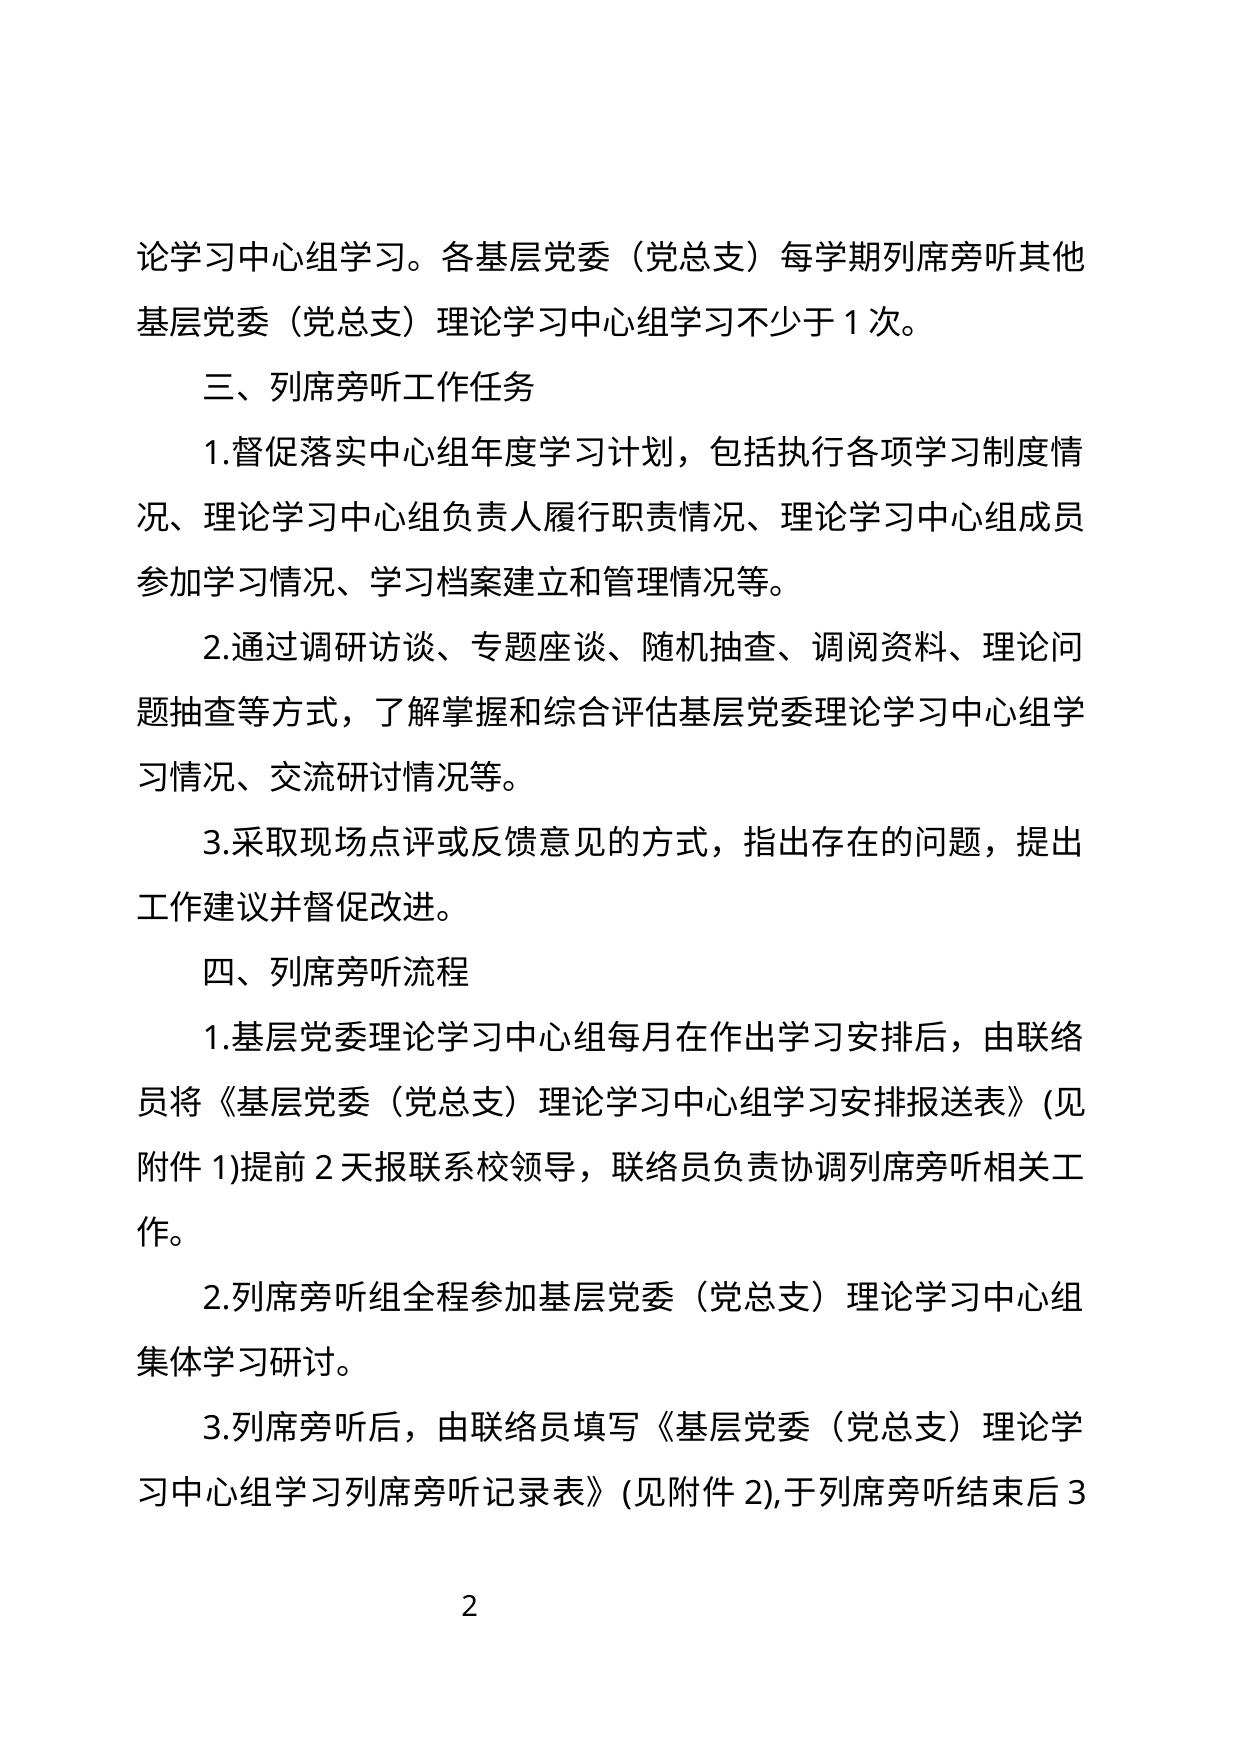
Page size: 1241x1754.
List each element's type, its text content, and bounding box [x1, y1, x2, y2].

text 2.列席旁听组全程参加基层党委（党总支）理论学习中心组集体学习研讨。 [136, 1262, 1087, 1392]
text 三、列席旁听工作任务 [136, 352, 1087, 417]
text 1.督促落实中心组年度学习计划，包括执行各项学习制度情况、理论学习中心组负责人履行职责情况、理论学习中心组成员参加学习情况、学习档案建立和管理情况等。 [136, 417, 1087, 612]
text 1.基层党委理论学习中心组每月在作出学习安排后，由联络员将《基层党委（党总支）理论学习中心组学习安排报送表》(见附件1)提前2天报联系校领导，联络员负责协调列席旁听相关工作。 [136, 1002, 1087, 1262]
text 2.通过调研访谈、专题座谈、随机抽查、调阅资料、理论问题抽查等方式，了解掌握和综合评估基层党委理论学习中心组学习情况、交流研讨情况等。 [136, 612, 1087, 807]
text 3.采取现场点评或反馈意见的方式，指出存在的问题，提出工作建议并督促改进。 [136, 807, 1087, 937]
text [136, 222, 1087, 352]
text 四、列席旁听流程 [136, 937, 1087, 1002]
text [136, 1392, 1087, 1522]
